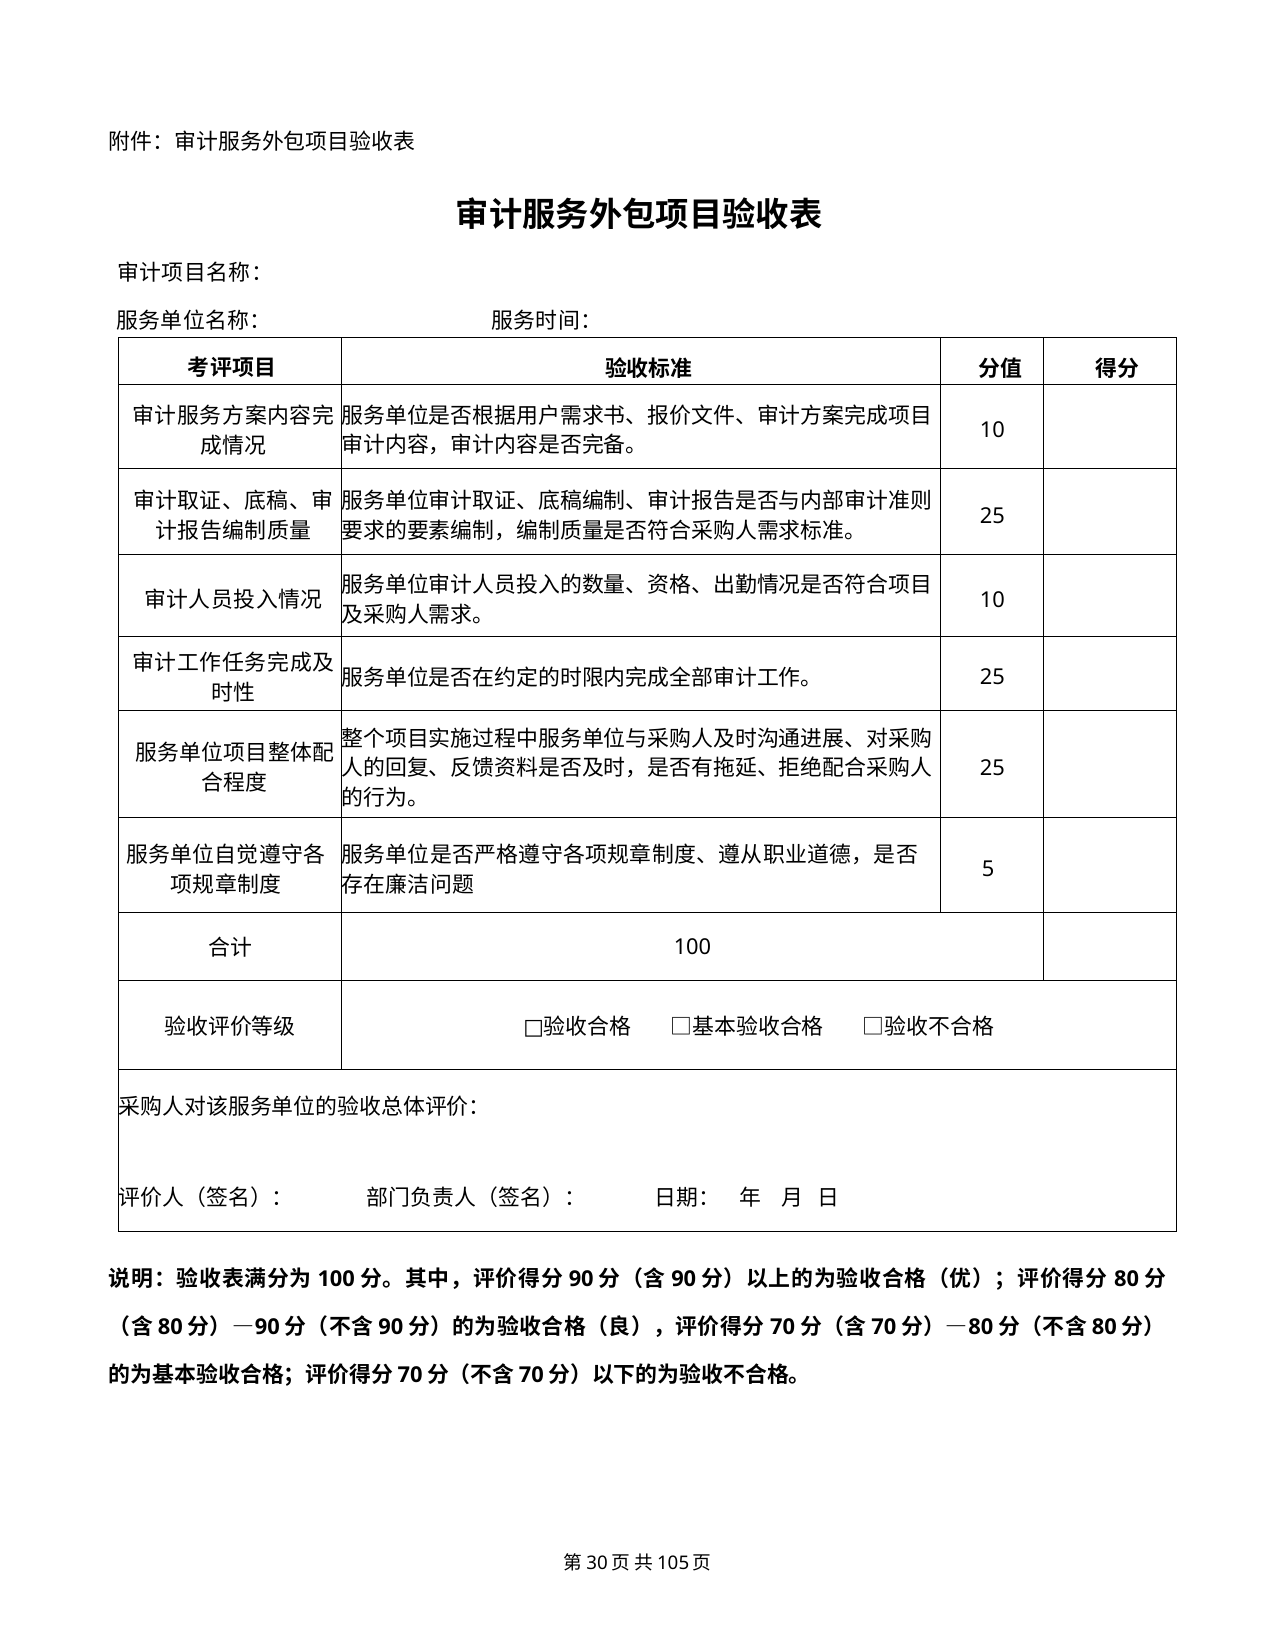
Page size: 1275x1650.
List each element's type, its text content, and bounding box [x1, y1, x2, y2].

table_cell 服务单位审计人员投入的数量、资格、出勤情况是否符合项目及采购人需求。 [342, 555, 940, 636]
table_cell 审计人员投入情况 [119, 555, 341, 636]
table_cell [1044, 385, 1176, 468]
table_cell [1044, 913, 1176, 980]
table_cell 审计工作任务完成及时性 [119, 637, 341, 710]
table_header 验收标准 [342, 338, 940, 384]
text 审计项目名称： [117, 256, 1169, 286]
table_cell 服务单位项目整体配合程度 [119, 711, 341, 817]
table_cell 审计取证、底稿、审计报告编制质量 [119, 469, 341, 554]
table_cell 服务单位是否在约定的时限内完成全部审计工作。 [342, 637, 940, 710]
table_cell 5 [941, 818, 1043, 912]
table_header 得分 [1044, 338, 1176, 384]
table_cell 服务单位是否严格遵守各项规章制度、遵从职业道德，是否存在廉洁问题 [342, 818, 940, 912]
table_cell □验收合格 □基本验收合格 □验收不合格 [342, 981, 1176, 1069]
table_header 分值 [941, 338, 1043, 384]
table_cell 10 [941, 385, 1043, 468]
table_cell [1044, 469, 1176, 554]
table_cell 服务单位是否根据用户需求书、报价文件、审计方案完成项目审计内容，审计内容是否完备。 [342, 385, 940, 468]
table_cell [1044, 711, 1176, 817]
table_cell 采购人对该服务单位的验收总体评价： 评价人（签名）： 部门负责人（签名）： 日期： 年 月 日 [119, 1070, 1176, 1231]
table_cell 10 [941, 555, 1043, 636]
table_cell 验收评价等级 [119, 981, 341, 1069]
table_header 考评项目 [119, 338, 341, 384]
text 说明：验收表满分为100分。其中，评价得分90分（含90分）以上的为验收合格（优）；评价得分80分（含80分）—90分（不含90分）的为验收合格（良），评价得分70分（含70分）—80分（不含80分）的为基本验收合格；评价得分70分（不含70分）以下的为验收不合格。 [109, 1261, 1166, 1388]
text 服务单位名称： 服务时间： [116, 305, 1169, 335]
table_cell [1044, 818, 1176, 912]
table_cell [1044, 637, 1176, 710]
table_cell 25 [941, 711, 1043, 817]
table_cell 合计 [119, 913, 341, 980]
table_cell 审计服务方案内容完成情况 [119, 385, 341, 468]
table_cell 服务单位审计取证、底稿编制、审计报告是否与内部审计准则要求的要素编制，编制质量是否符合采购人需求标准。 [342, 469, 940, 554]
table_cell 服务单位自觉遵守各项规章制度 [119, 818, 341, 912]
table_cell 整个项目实施过程中服务单位与采购人及时沟通进展、对采购人的回复、反馈资料是否及时，是否有拖延、拒绝配合采购人的行为。 [342, 711, 940, 817]
table_cell 25 [941, 637, 1043, 710]
text 附件：审计服务外包项目验收表 [109, 124, 1166, 156]
text 审计服务外包项目验收表 [109, 191, 1169, 236]
table_cell 100 [342, 913, 1043, 980]
table_cell [1044, 555, 1176, 636]
table_cell 25 [941, 469, 1043, 554]
